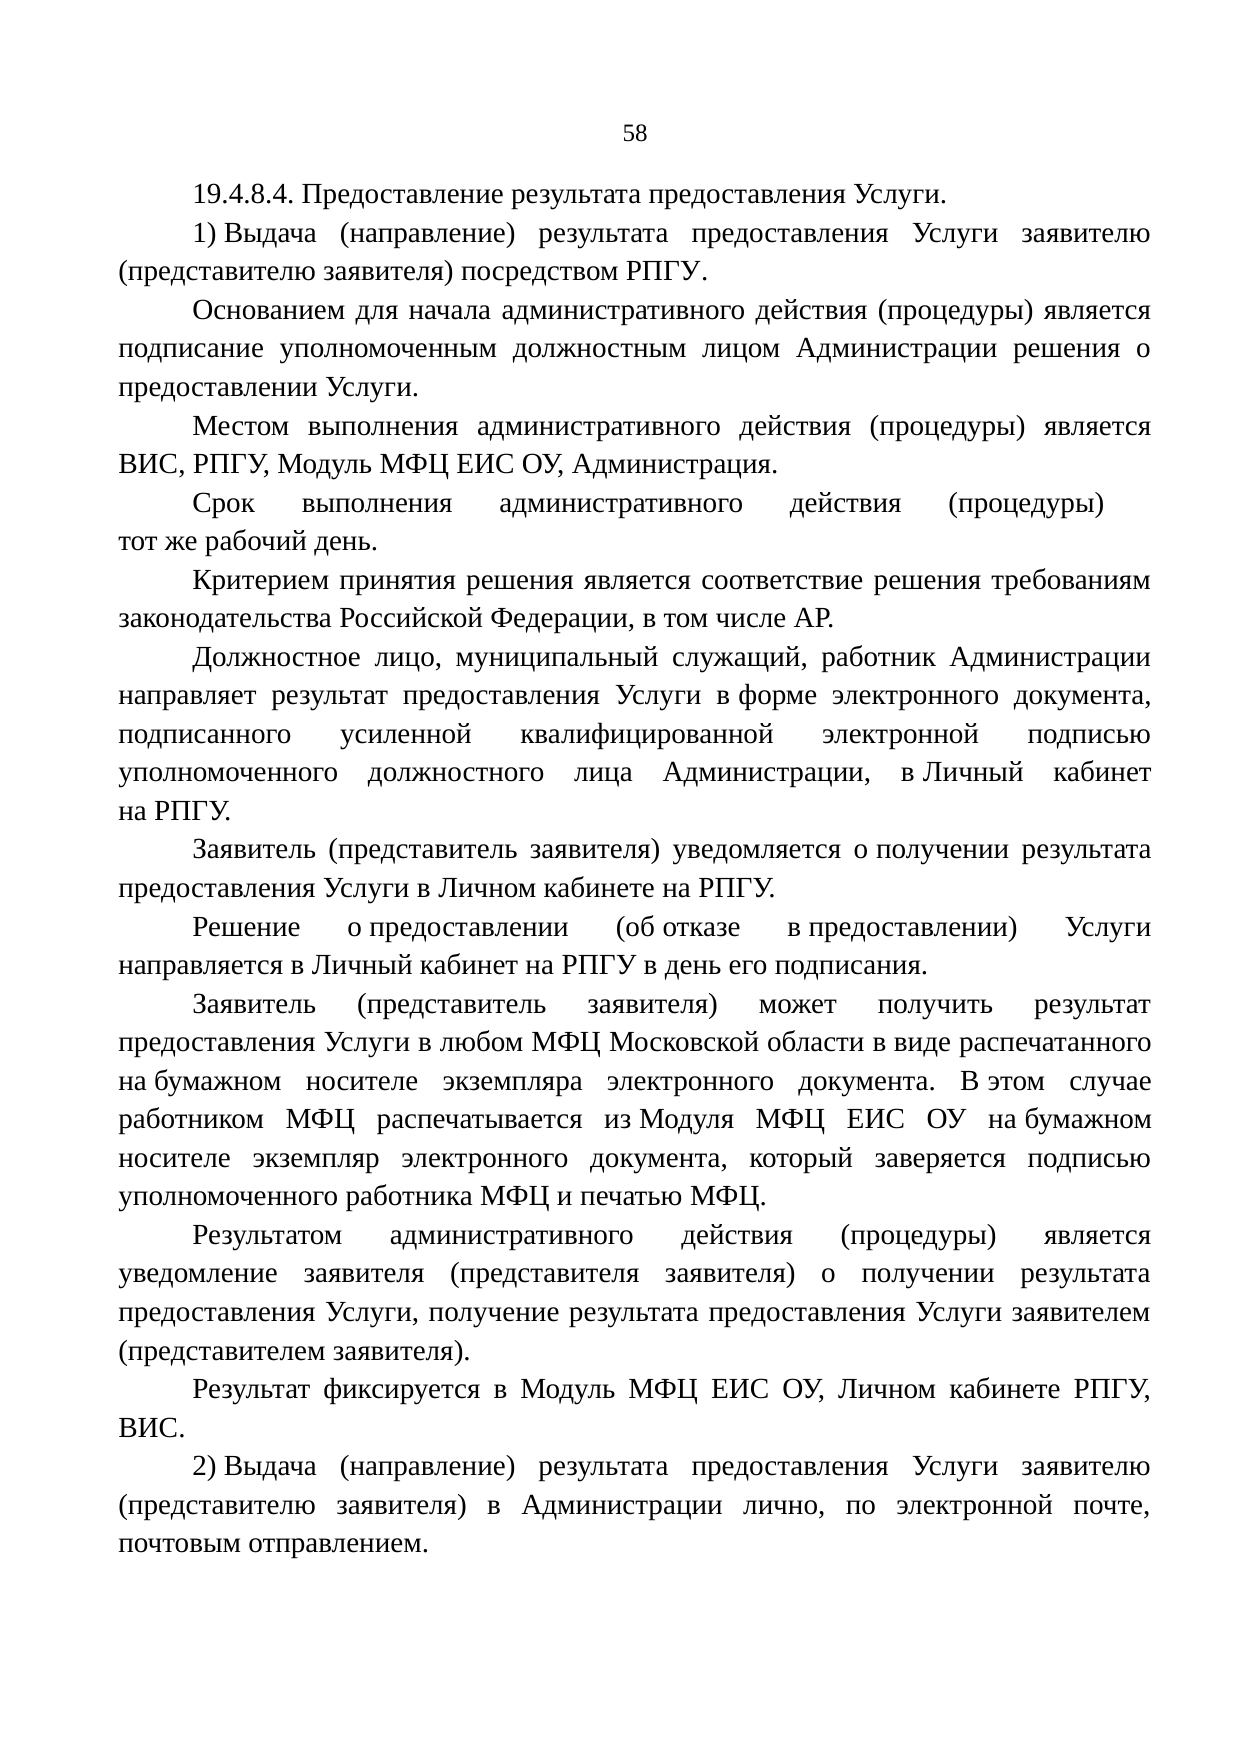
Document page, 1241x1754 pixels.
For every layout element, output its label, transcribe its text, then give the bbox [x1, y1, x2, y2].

text Основанием для начала административного действия (процедуры) является подписание уполномоченным должностным лицом Администрации решения о предоставлении Услуги. [118, 292, 1152, 403]
text Срок выполнения административного действия (процедуры) тот же рабочий день. [118, 485, 1152, 557]
text Результатом административного действия (процедуры) является уведомление заявителя (представителя заявителя) о получении результата предоставления Услуги, получение результата предоставления Услуги заявителем (представителем заявителя). [118, 1217, 1152, 1366]
text Заявитель (представитель заявителя) уведомляется о получении результата предоставления Услуги в Личном кабинете на РПГУ. [118, 832, 1152, 904]
text Решение о предоставлении (об отказе в предоставлении) Услуги направляется в Личный кабинет на РПГУ в день его подписания. [118, 909, 1152, 981]
text 1) Выдача (направление) результата предоставления Услуги заявителю (представителю заявителя) посредством РПГУ. [118, 215, 1152, 287]
text Результат фиксируется в Модуль МФЦ ЕИС ОУ, Личном кабинете РПГУ, ВИС. [118, 1371, 1152, 1443]
text Критерием принятия решения является соответствие решения требованиям законодательства Российской Федерации, в том числе АР. [118, 562, 1152, 634]
text 2) Выдача (направление) результата предоставления Услуги заявителю (представителю заявителя) в Администрации лично, по электронной почте, почтовым отправлением. [118, 1448, 1152, 1559]
text Заявитель (представитель заявителя) может получить результат предоставления Услуги в любом МФЦ Московской области в виде распечатанного на бумажном носителе экземпляра электронного документа. В этом случае работником МФЦ распечатывается из Модуля МФЦ ЕИС ОУ на бумажном носителе экземпляр электронного документа, который заверяется подписью уполномоченного работника МФЦ и печатью МФЦ. [118, 986, 1152, 1212]
text Должностное лицо, муниципальный служащий, работник Администрации направляет результат предоставления Услуги в форме электронного документа, подписанного усиленной квалифицированной электронной подписью уполномоченного должностного лица Администрации, в Личный кабинет на РПГУ. [118, 639, 1152, 827]
text 19.4.8.4. Предоставление результата предоставления Услуги. [118, 176, 1152, 210]
text Местом выполнения административного действия (процедуры) является ВИС, РПГУ, Модуль МФЦ ЕИС ОУ, Администрация. [118, 408, 1152, 480]
